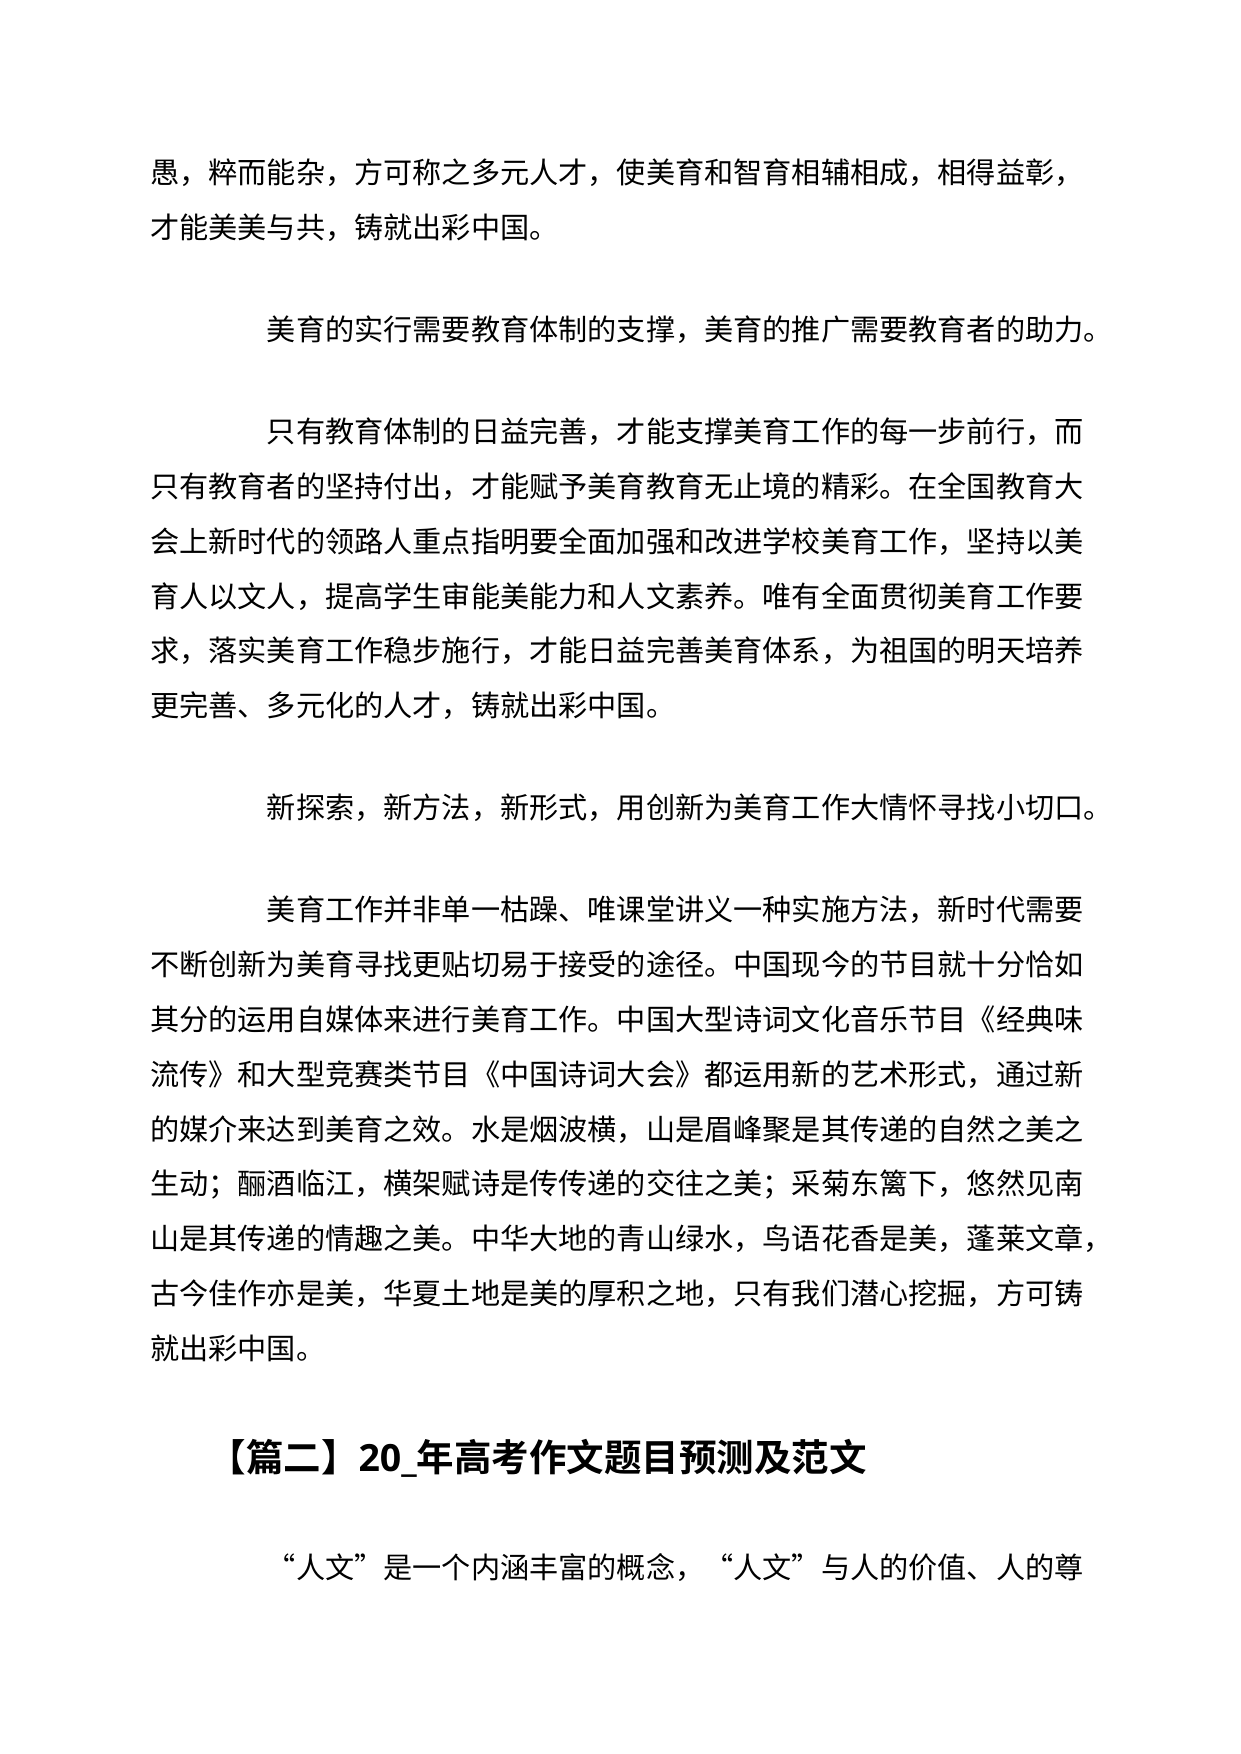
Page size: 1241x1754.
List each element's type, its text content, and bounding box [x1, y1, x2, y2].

text 只有教育体制的日益完善，才能支撑美育工作的每一步前行，而只有教育者的坚持付出，才能赋予美育教育无止境的精彩。在全国教育大会上新时代的领路人重点指明要全面加强和改进学校美育工作，坚持以美育人以文人，提高学生审能美能力和人文素养。唯有全面贯彻美育工作要求，落实美育工作稳步施行，才能日益完善美育体系，为祖国的明天培养更完善、多元化的人才，铸就出彩中国。 [150, 408, 1090, 725]
text 美育的实行需要教育体制的支撑，美育的推广需要教育者的助力。 [150, 307, 1090, 349]
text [150, 150, 1090, 247]
text 美育工作并非单一枯躁、唯课堂讲义一种实施方法，新时代需要不断创新为美育寻找更贴切易于接受的途径。中国现今的节目就十分恰如其分的运用自媒体来进行美育工作。中国大型诗词文化音乐节目《经典味流传》和大型竞赛类节目《中国诗词大会》都运用新的艺术形式，通过新的媒介来达到美育之效。水是烟波横，山是眉峰聚是其传递的自然之美之生动；酾酒临江，横架赋诗是传传递的交往之美；采菊东篱下，悠然见南山是其传递的情趣之美。中华大地的青山绿水，鸟语花香是美，蓬莱文章，古今佳作亦是美，华夏土地是美的厚积之地，只有我们潜心挖掘，方可铸就出彩中国。 [150, 886, 1090, 1368]
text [150, 1545, 1090, 1587]
text 【篇二】20_年高考作文题目预测及范文 [150, 1427, 1090, 1482]
text 新探索，新方法，新形式，用创新为美育工作大情怀寻找小切口。 [150, 785, 1090, 827]
